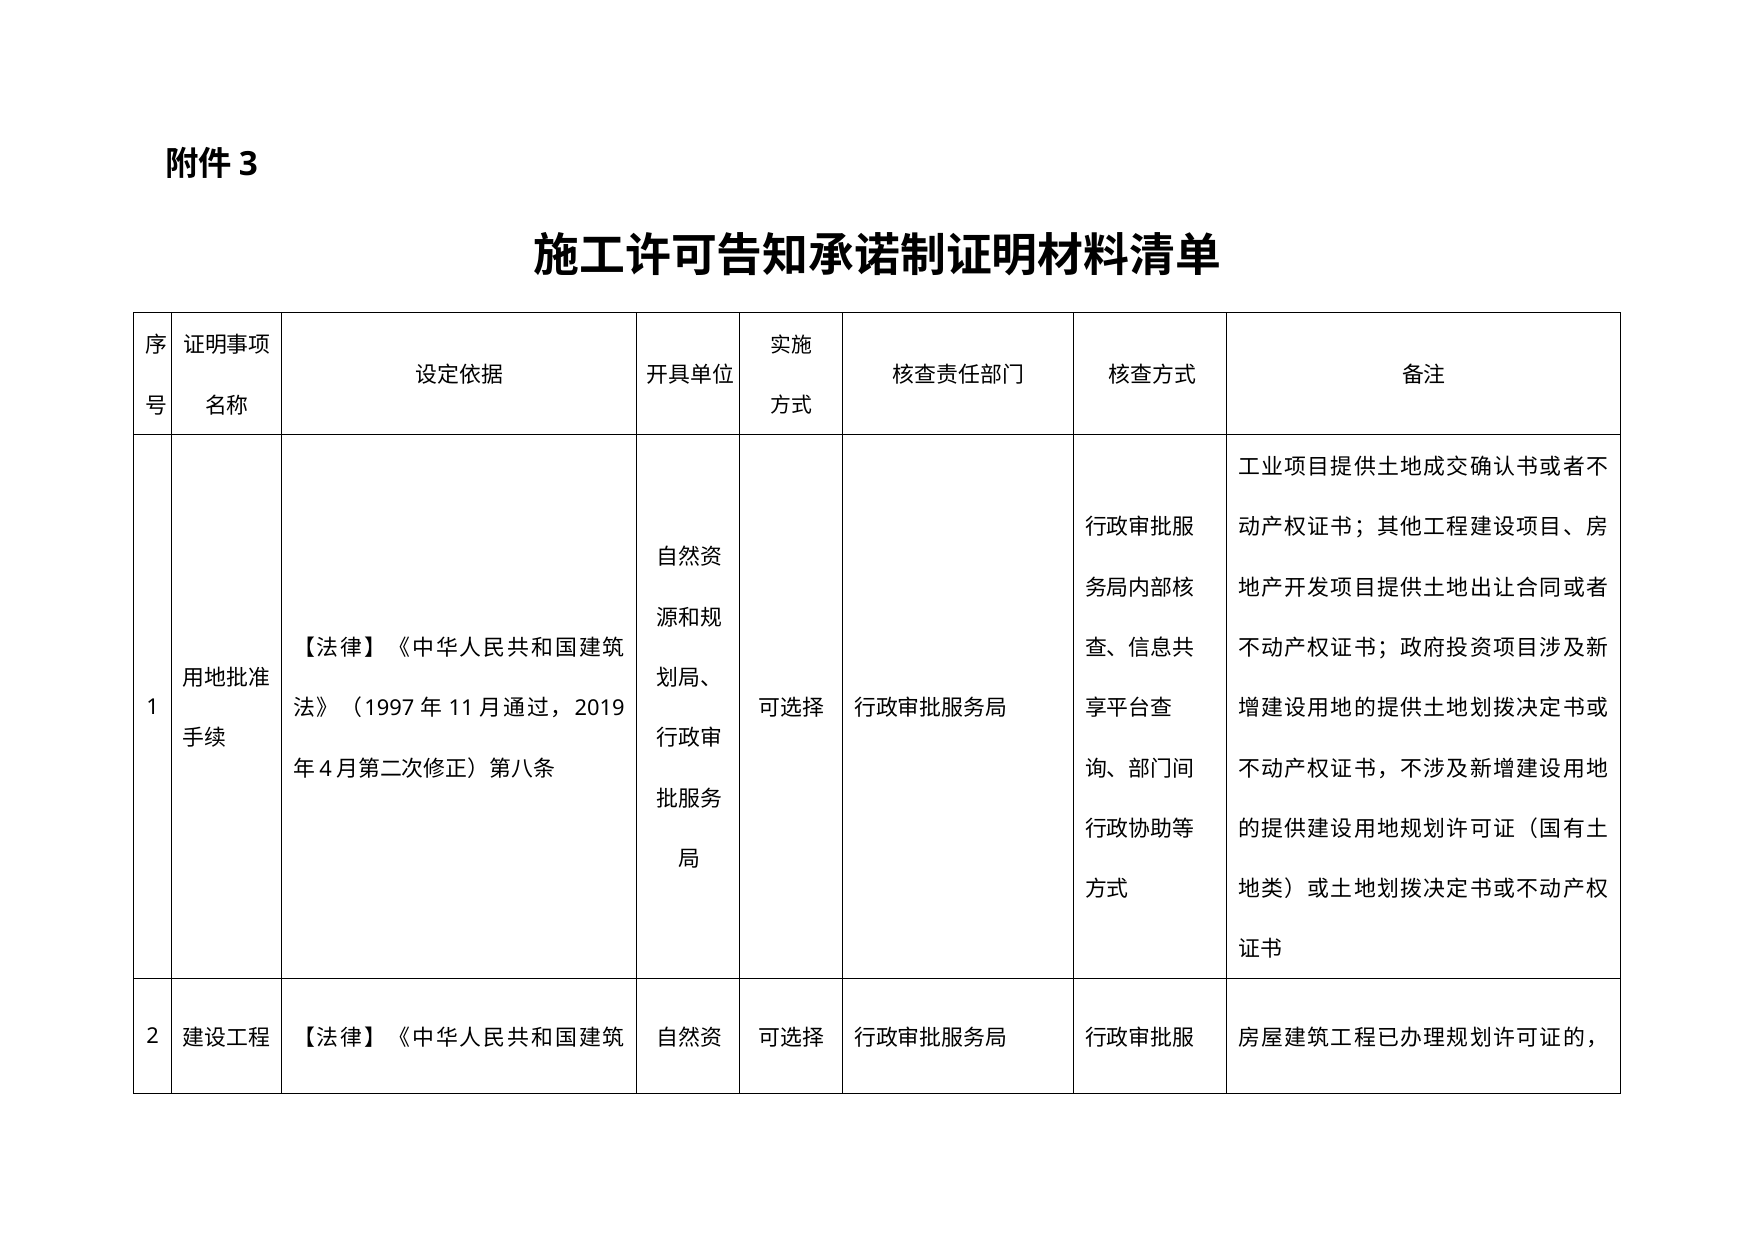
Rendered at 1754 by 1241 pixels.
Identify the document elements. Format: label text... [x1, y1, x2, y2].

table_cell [1074, 979, 1226, 1092]
table_cell 自然资源和规划局、行政审批服务局 [637, 979, 739, 1092]
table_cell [1227, 979, 1620, 1092]
table_cell 2 [134, 979, 171, 1092]
table_cell 建设工程规划许可证或乡村建设规划许可证 [172, 979, 281, 1092]
table_header 核查方式 [1074, 313, 1226, 434]
table_cell 【法律】《中华人民共和国建筑法》（1997年11月通过，2019年4月第二次修正）第八条 [282, 435, 636, 977]
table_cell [282, 979, 636, 1092]
table_cell 自然资源和规划局、行政审批服务局 [637, 435, 739, 977]
table_header 序号 [134, 313, 171, 434]
table_cell 可选择 [740, 435, 842, 977]
text 施工许可告知承诺制证明材料清单 [165, 191, 1589, 312]
table_header 设定依据 [282, 313, 636, 434]
table_cell 工业项目提供土地成交确认书或者不动产权证书；其他工程建设项目、房地产开发项目提供土地出让合同或者不动产权证书；政府投资项目涉及新增建设用地的提供土地划拨决定书或不动产权证书，不涉及新增建设用地的提供建设用地规划许可证（国有土地类）或土地划拨决定书或不动产权证书 [1227, 435, 1620, 977]
text 附件3 [165, 131, 1589, 191]
table_cell 可选择 [740, 979, 842, 1092]
table_cell 用地批准手续 [172, 435, 281, 977]
table_header 开具单位 [637, 313, 739, 434]
table_header 实施 方式 [740, 313, 842, 434]
table_cell 1 [134, 435, 171, 977]
table_cell 行政审批服务局 [843, 979, 1073, 1092]
table_header 备注 [1227, 313, 1620, 434]
table_header 核查责任部门 [843, 313, 1073, 434]
table_cell 行政审批服务局 [843, 435, 1073, 977]
table_header 证明事项名称 [172, 313, 281, 434]
table_cell 行政审批服务局内部核查、信息共享平台查询、部门间行政协助等方式 [1074, 435, 1226, 977]
